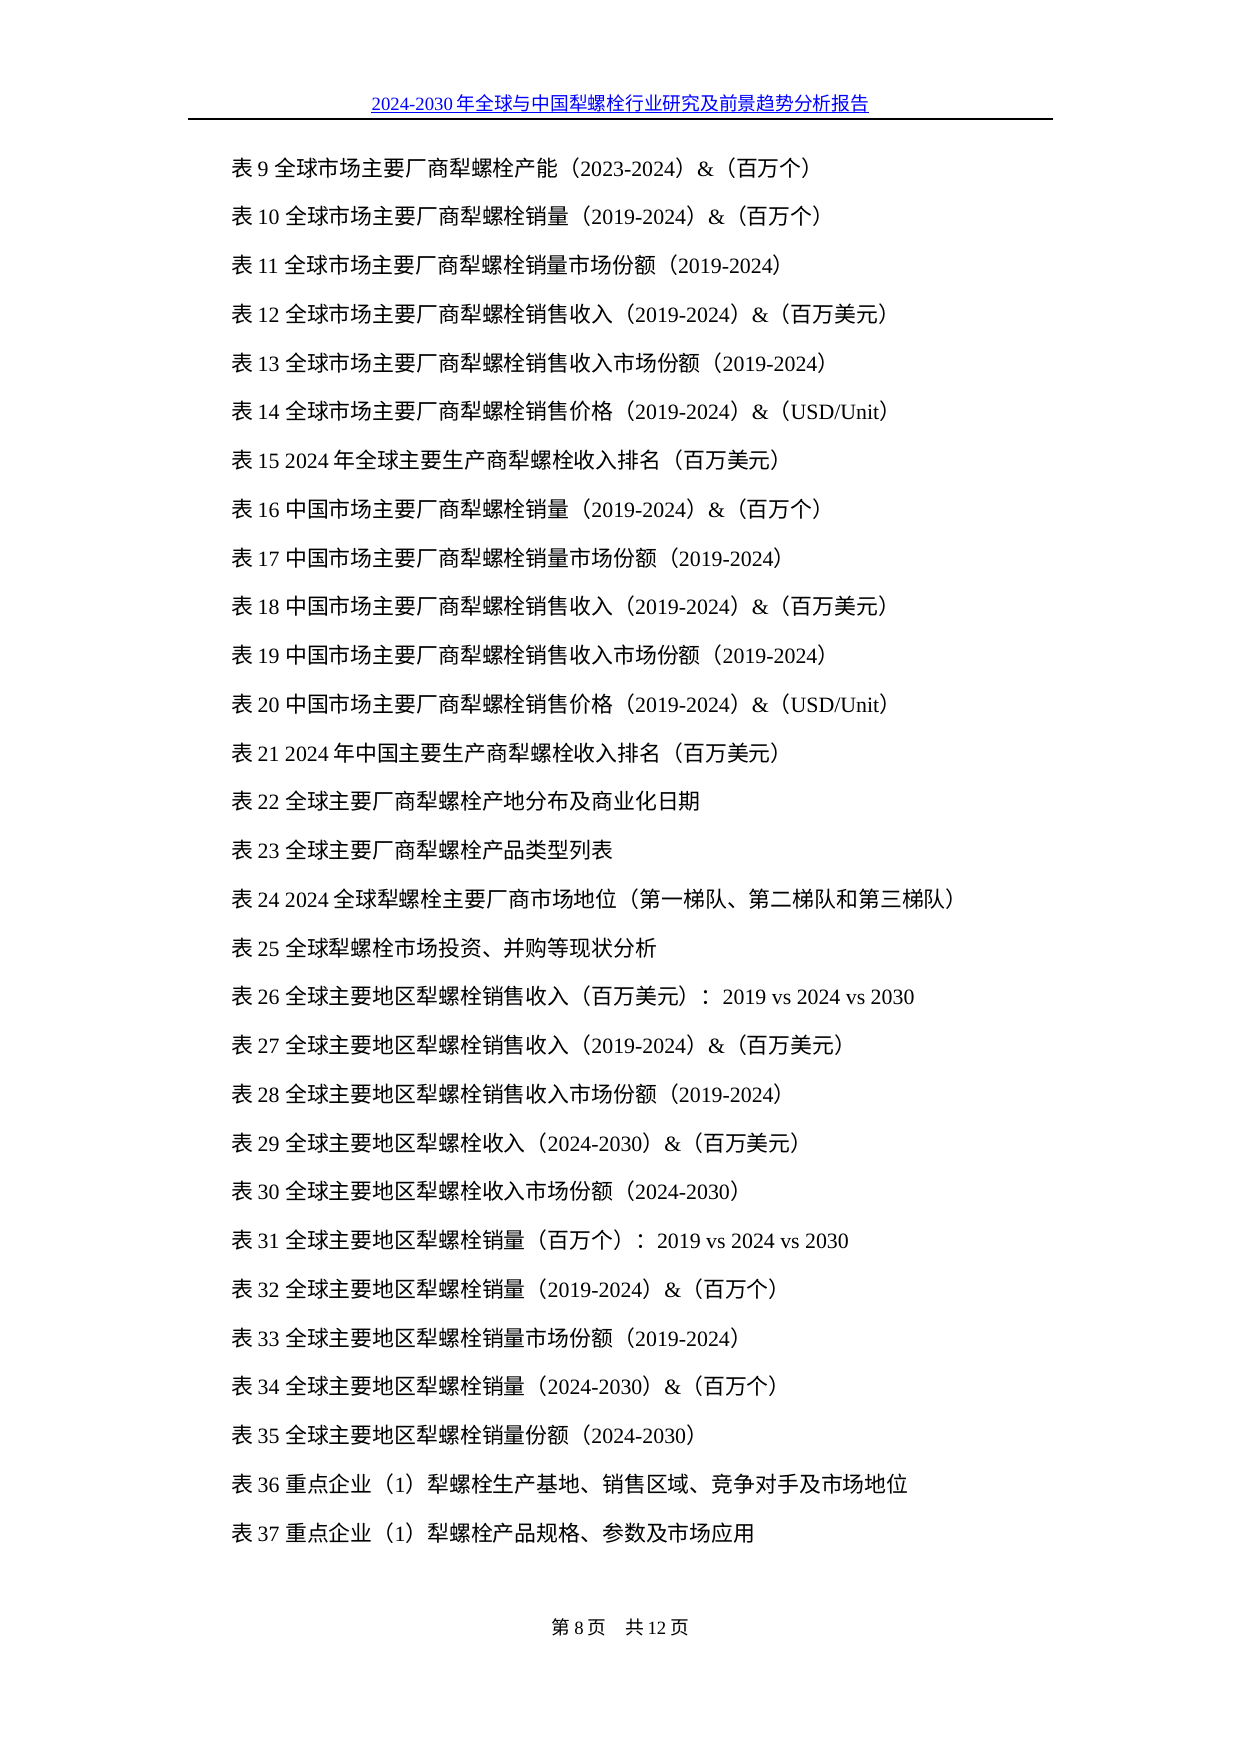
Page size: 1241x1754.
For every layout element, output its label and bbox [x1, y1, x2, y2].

text [187, 150, 1053, 1548]
